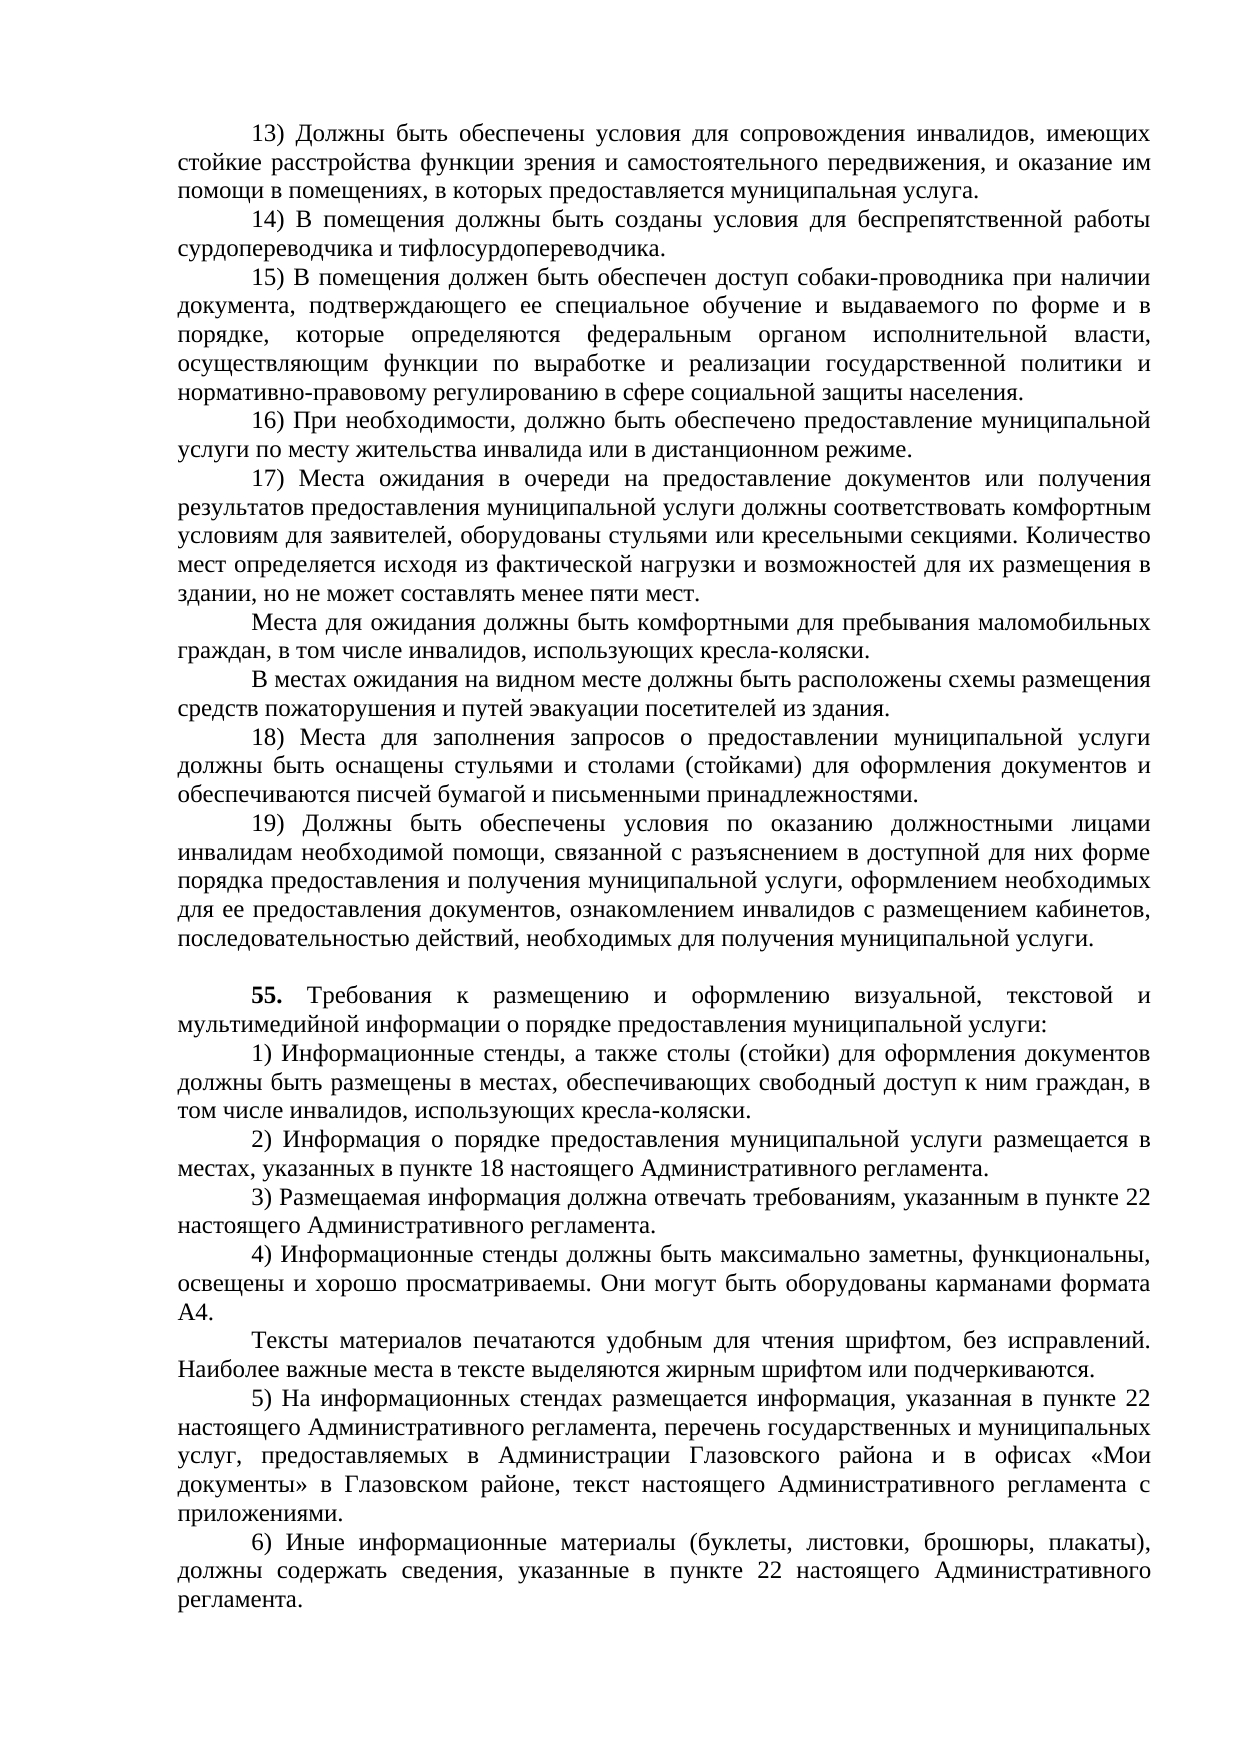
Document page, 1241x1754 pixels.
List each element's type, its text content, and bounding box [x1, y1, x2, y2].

text 15) В помещения должен быть обеспечен доступ собаки-проводника при наличии документа, подтверждающего ее специальное обучение и выдаваемого по форме и в порядке, которые определяются федеральным органом исполнительной власти, осуществляющим функции по выработке и реализации государственной политики и нормативно-правовому регулированию в сфере социальной защиты населения. [177, 262, 1152, 406]
text 6) Иные информационные материалы (буклеты, листовки, брошюры, плакаты), должны содержать сведения, указанные в пункте 22 настоящего Административного регламента. [177, 1527, 1152, 1613]
text Места для ожидания должны быть комфортными для пребывания маломобильных граждан, в том числе инвалидов, использующих кресла-коляски. [177, 607, 1152, 664]
text В местах ожидания на видном месте должны быть расположены схемы размещения средств пожаторушения и путей эвакуации посетителей из здания. [177, 664, 1152, 722]
text 19) Должны быть обеспечены условия по оказанию должностными лицами инвалидам необходимой помощи, связанной с разъяснением в доступной для них форме порядка предоставления и получения муниципальной услуги, оформлением необходимых для ее предоставления документов, ознакомлением инвалидов с размещением кабинетов, последовательностью действий, необходимых для получения муниципальной услуги. [177, 808, 1152, 952]
text 16) При необходимости, должно быть обеспечено предоставление муниципальной услуги по месту жительства инвалида или в дистанционном режиме. [177, 406, 1152, 463]
text 55. Требования к размещению и оформлению визуальной, текстовой и мультимедийной информации о порядке предоставления муниципальной услуги: [177, 981, 1152, 1038]
text 17) Места ожидания в очереди на предоставление документов или получения результатов предоставления муниципальной услуги должны соответствовать комфортным условиям для заявителей, оборудованы стульями или кресельными секциями. Количество мест определяется исходя из фактической нагрузки и возможностей для их размещения в здании, но не может составлять менее пяти мест. [177, 463, 1152, 607]
text 14) В помещения должны быть созданы условия для беспрепятственной работы сурдопереводчика и тифлосурдопереводчика. [177, 204, 1152, 262]
text 3) Размещаемая информация должна отвечать требованиям, указанным в пункте 22 настоящего Административного регламента. [177, 1182, 1152, 1239]
text 13) Должны быть обеспечены условия для сопровождения инвалидов, имеющих стойкие расстройства функции зрения и самостоятельного передвижения, и оказание им помощи в помещениях, в которых предоставляется муниципальная услуга. [177, 118, 1152, 204]
text 1) Информационные стенды, а также столы (стойки) для оформления документов должны быть размещены в местах, обеспечивающих свободный доступ к ним граждан, в том числе инвалидов, использующих кресла-коляски. [177, 1038, 1152, 1124]
text 2) Информация о порядке предоставления муниципальной услуги размещается в местах, указанных в пункте 18 настоящего Административного регламента. [177, 1124, 1152, 1182]
text 5) На информационных стендах размещается информация, указанная в пункте 22 настоящего Административного регламента, перечень государственных и муниципальных услуг, предоставляемых в Администрации Глазовского района и в офисах «Мои документы» в Глазовском районе, текст настоящего Административного регламента с приложениями. [177, 1383, 1152, 1527]
text Тексты материалов печатаются удобным для чтения шрифтом, без исправлений. Наиболее важные места в тексте выделяются жирным шрифтом или подчеркиваются. [177, 1326, 1152, 1383]
text 4) Информационные стенды должны быть максимально заметны, функциональны, освещены и хорошо просматриваемы. Они могут быть оборудованы карманами формата А4. [177, 1239, 1152, 1326]
text 18) Места для заполнения запросов о предоставлении муниципальной услуги должны быть оснащены стульями и столами (стойками) для оформления документов и обеспечиваются писчей бумагой и письменными принадлежностями. [177, 722, 1152, 808]
